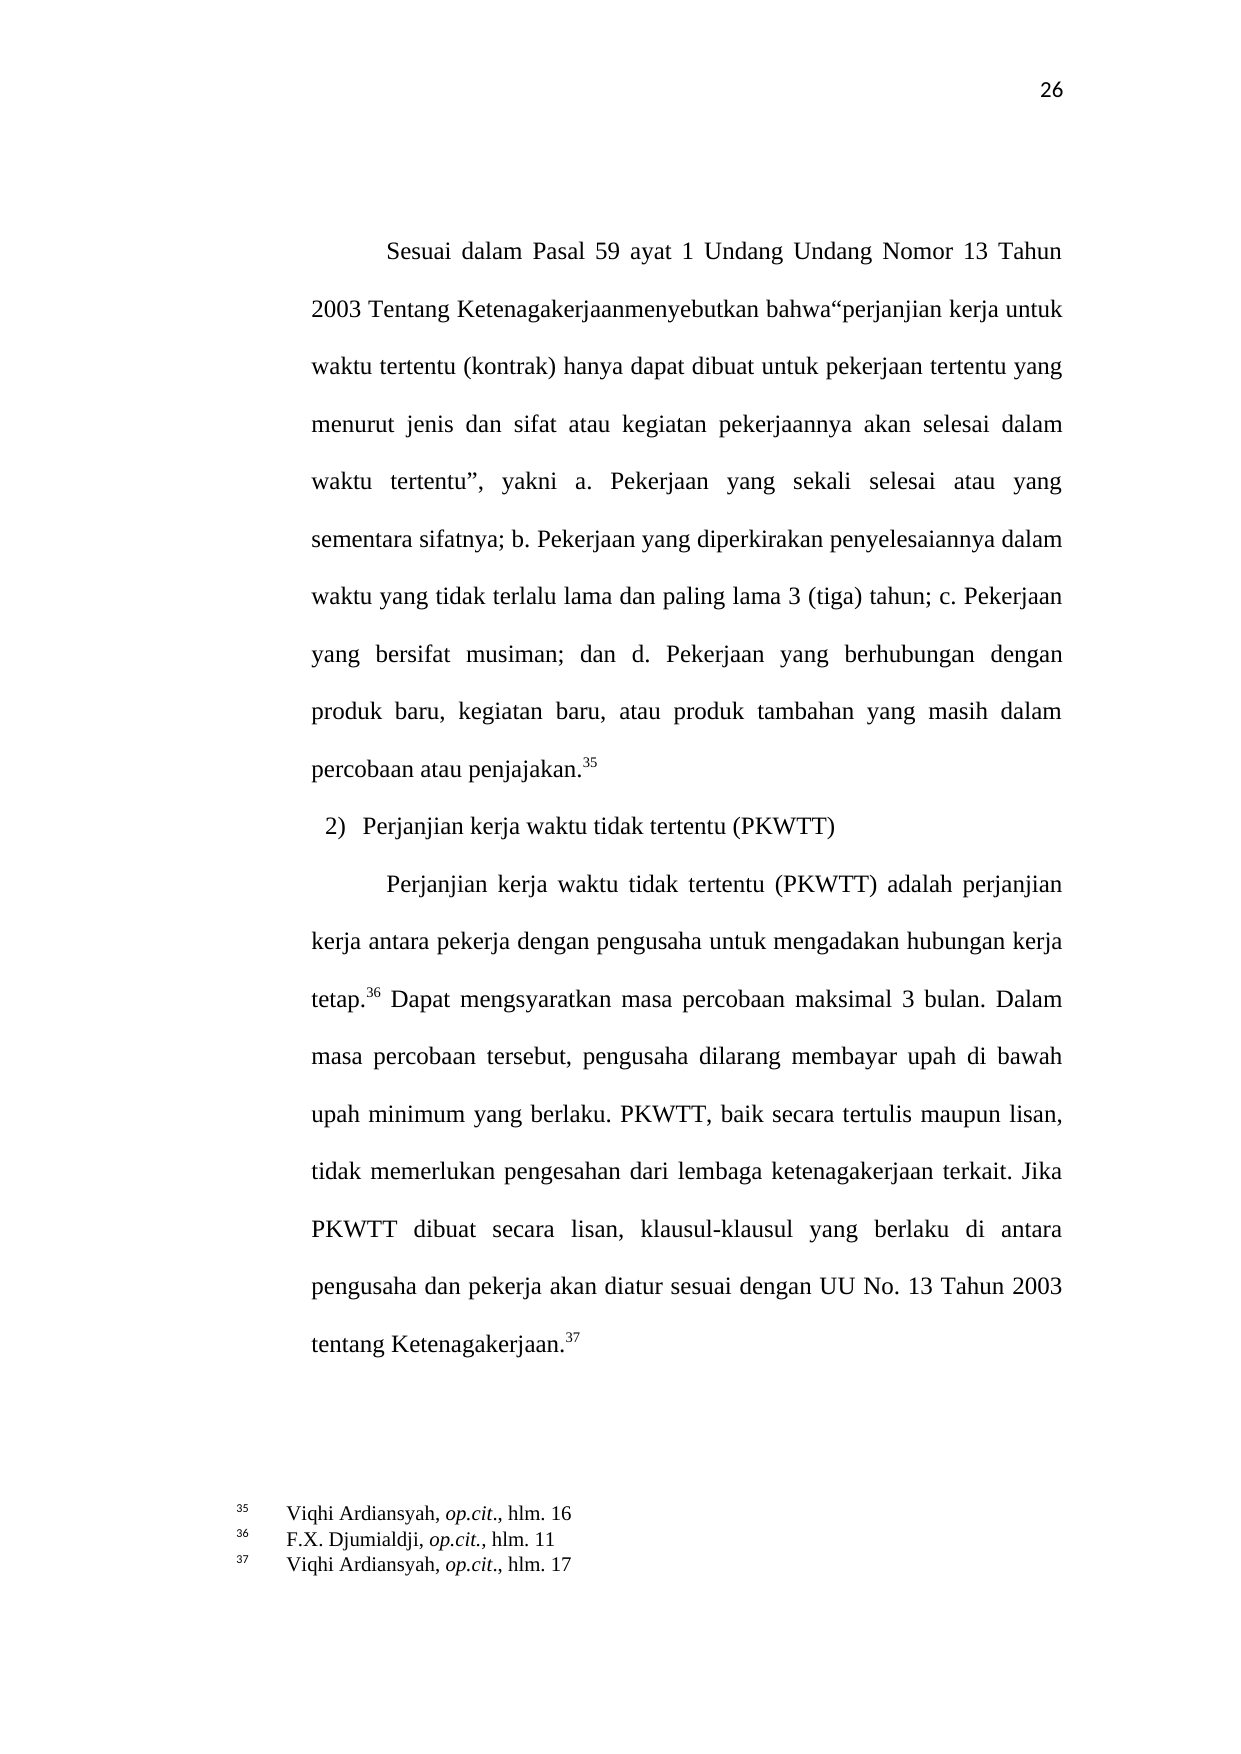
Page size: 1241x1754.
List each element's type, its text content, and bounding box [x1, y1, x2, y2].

list Perjanjian kerja waktu tidak tertentu (PKWTT) adalah perjanjian kerja antara pekerja dengan pengusaha untuk mengadakan hubungan kerja tetap. Dapat mengsyaratkan masa percobaan maksimal 3 bulan. Dalam masa percobaan tersebut, pengusaha dilarang membayar upah di bawah upah minimum yang berlaku. PKWTT, baik secara tertulis maupun lisan, tidak memerlukan pengesahan dari lembaga ketenagakerjaan terkait. Jika PKWTT dibuat secara lisan, klausul-klausul yang berlaku di antara pengusaha dan pekerja akan diatur sesuai dengan UU No. 13 Tahun 2003 tentang Ketenagakerjaan. [311, 869, 1063, 1357]
list Sesuai dalam Pasal 59 ayat 1 Undang Undang Nomor 13 Tahun 2003 Tentang Ketenagakerjaanmenyebutkan bahwa“perjanjian kerja untuk waktu tertentu (kontrak) hanya dapat dibuat untuk pekerjaan tertentu yang menurut jenis dan sifat atau kegiatan pekerjaannya akan selesai dalam waktu tertentu”, yakni a. Pekerjaan yang sekali selesai atau yang sementara sifatnya; b. Pekerjaan yang diperkirakan penyelesaiannya dalam waktu yang tidak terlalu lama dan paling lama 3 (tiga) tahun; c. Pekerjaan yang bersifat musiman; dan d. Pekerjaan yang berhubungan dengan produk baru, kegiatan baru, atau produk tambahan yang masih dalam percobaan atau penjajakan. [311, 236, 1063, 782]
list Perjanjian kerja waktu tidak tertentu (PKWTT) [325, 811, 1063, 840]
